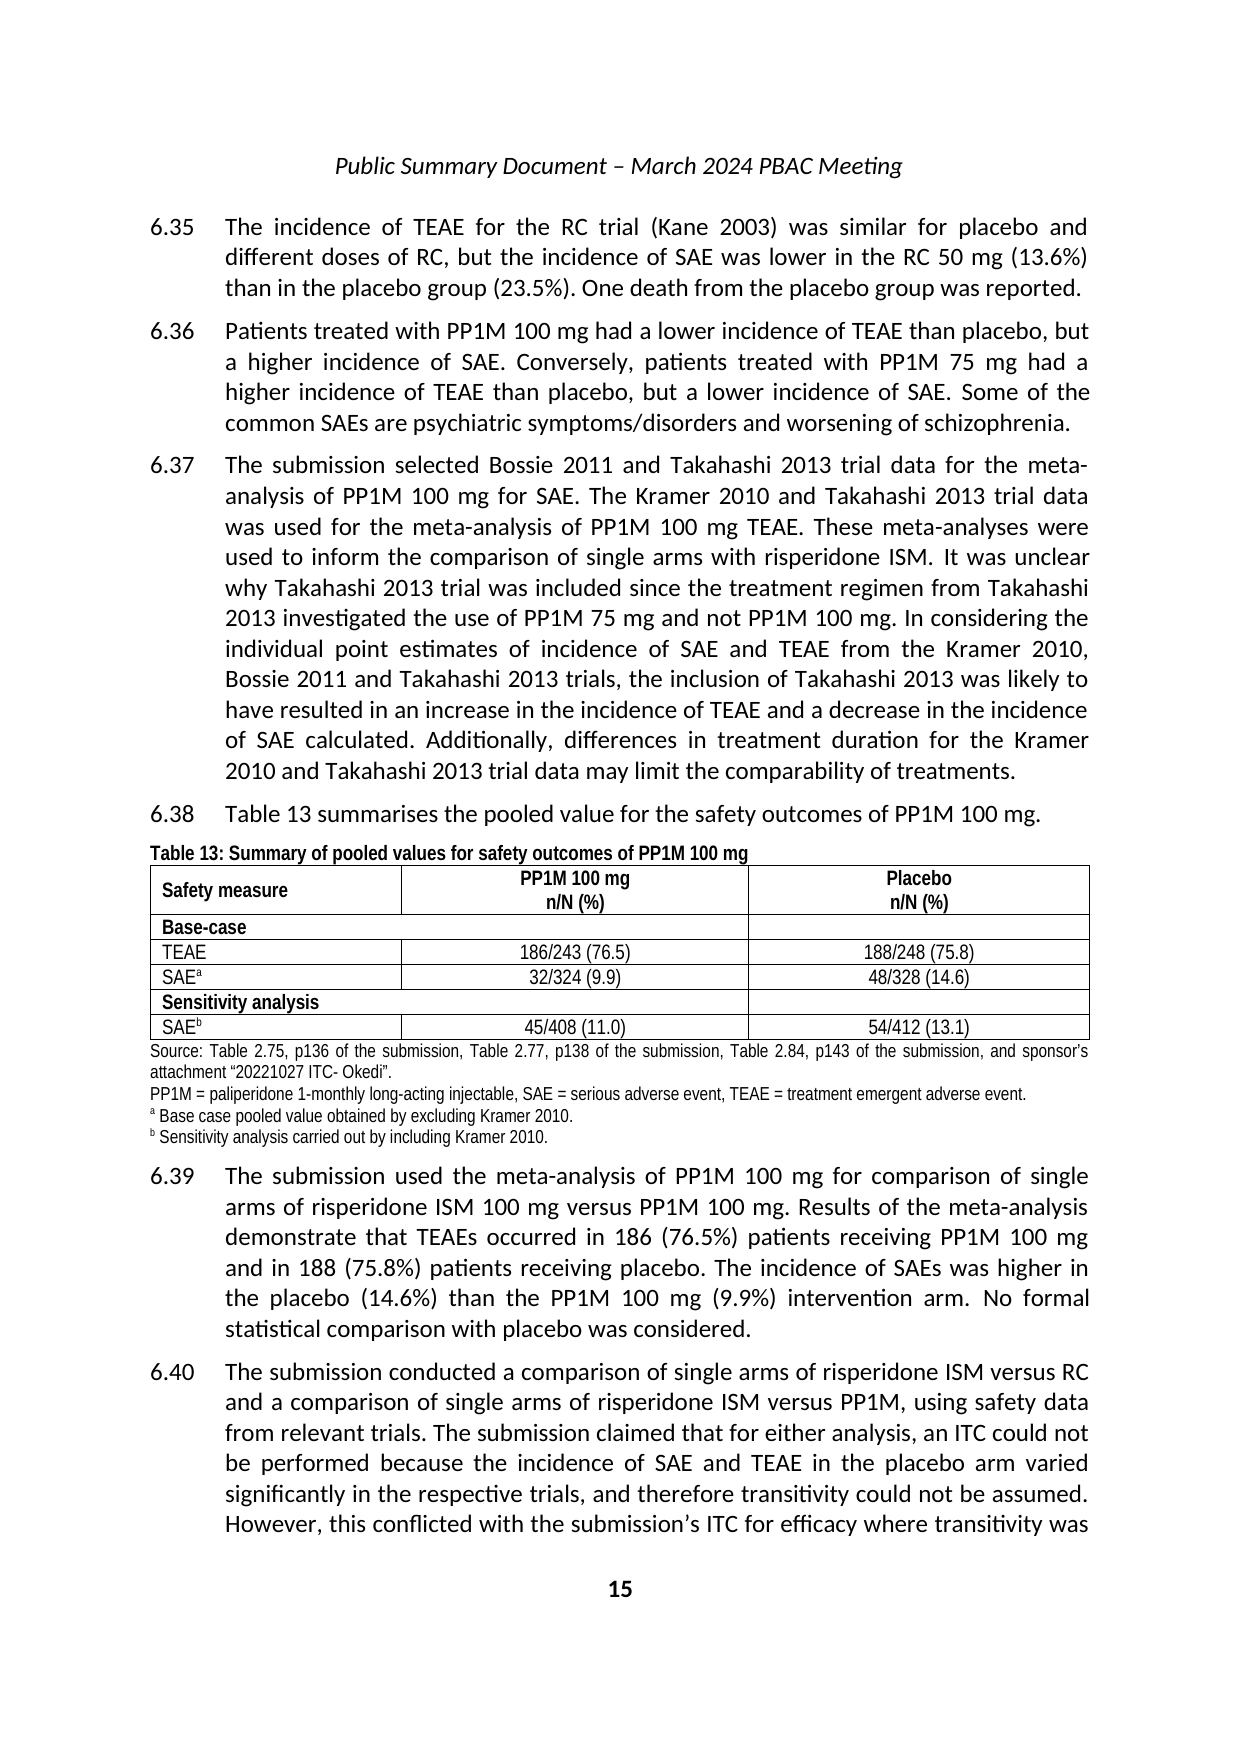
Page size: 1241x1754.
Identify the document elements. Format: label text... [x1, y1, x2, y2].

table_cell Base-case [151, 915, 748, 939]
text Table 13 summarises the pooled value for the safety outcomes of PP1M 100 mg. [150, 798, 1090, 828]
text PP1M = paliperidone 1-monthly long-acting injectable, SAE = serious adverse event, TEAE = treatment emergent adverse event. [150, 1083, 1090, 1104]
text a Base case pooled value obtained by excluding Kramer 2010. [150, 1104, 1090, 1126]
table_cell 186/243 (76.5) [402, 940, 748, 964]
text The submission used the meta-analysis of PP1M 100 mg for comparison of single arms of risperidone ISM 100 mg versus PP1M 100 mg. Results of the meta-analysis demonstrate that TEAEs occurred in 186 (76.5%) patients receiving PP1M 100 mg and in 188 (75.8%) patients receiving placebo. The incidence of SAEs was higher in the placebo (14.6%) than the PP1M 100 mg (9.9%) intervention arm. No formal statistical comparison with placebo was considered. [150, 1160, 1090, 1343]
table_cell [749, 915, 1089, 939]
text Table 13: Summary of pooled values for safety outcomes of PP1M 100 mg [150, 841, 1090, 865]
text The incidence of TEAE for the RC trial (Kane 2003) was similar for placebo and different doses of RC, but the incidence of SAE was lower in the RC 50 mg (13.6%) than in the placebo group (23.5%). One death from the placebo group was reported. [150, 211, 1090, 303]
table_cell 45/408 (11.0) [402, 1015, 748, 1039]
table_header Placebo n/N (%) [749, 866, 1089, 914]
table_header Safety measure [151, 866, 401, 914]
text The submission selected Bossie 2011 and Takahashi 2013 trial data for the meta-analysis of PP1M 100 mg for SAE. The Kramer 2010 and Takahashi 2013 trial data was used for the meta-analysis of PP1M 100 mg TEAE. These meta-analyses were used to inform the comparison of single arms with risperidone ISM. It was unclear why Takahashi 2013 trial was included since the treatment regimen from Takahashi 2013 investigated the use of PP1M 75 mg and not PP1M 100 mg. In considering the individual point estimates of incidence of SAE and TEAE from the Kramer 2010, Bossie 2011 and Takahashi 2013 trials, the inclusion of Takahashi 2013 was likely to have resulted in an increase in the incidence of TEAE and a decrease in the incidence of SAE calculated. Additionally, differences in treatment duration for the Kramer 2010 and Takahashi 2013 trial data may limit the comparability of treatments. [150, 450, 1090, 785]
table_header PP1M 100 mg n/N (%) [402, 866, 748, 914]
table_cell 48/328 (14.6) [749, 965, 1089, 989]
table_cell SAEa [151, 965, 401, 989]
table_cell [749, 990, 1089, 1014]
table_cell Sensitivity analysis [151, 990, 748, 1014]
table_cell 188/248 (75.8) [749, 940, 1089, 964]
table_cell 32/324 (9.9) [402, 965, 748, 989]
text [150, 1356, 1090, 1539]
text Source: Table 2.75, p136 of the submission, Table 2.77, p138 of the submission, Table 2.84, p143 of the submission, and sponsor’s attachment “20221027 ITC- Okedi”. [150, 1040, 1090, 1083]
text Patients treated with PP1M 100 mg had a lower incidence of TEAE than placebo, but a higher incidence of SAE. Conversely, patients treated with PP1M 75 mg had a higher incidence of TEAE than placebo, but a lower incidence of SAE. Some of the common SAEs are psychiatric symptoms/disorders and worsening of schizophrenia. [150, 315, 1090, 437]
table_cell 54/412 (13.1) [749, 1015, 1089, 1039]
table_cell SAEb [151, 1015, 401, 1039]
table_cell TEAE [151, 940, 401, 964]
text b Sensitivity analysis carried out by including Kramer 2010. [150, 1126, 1090, 1148]
